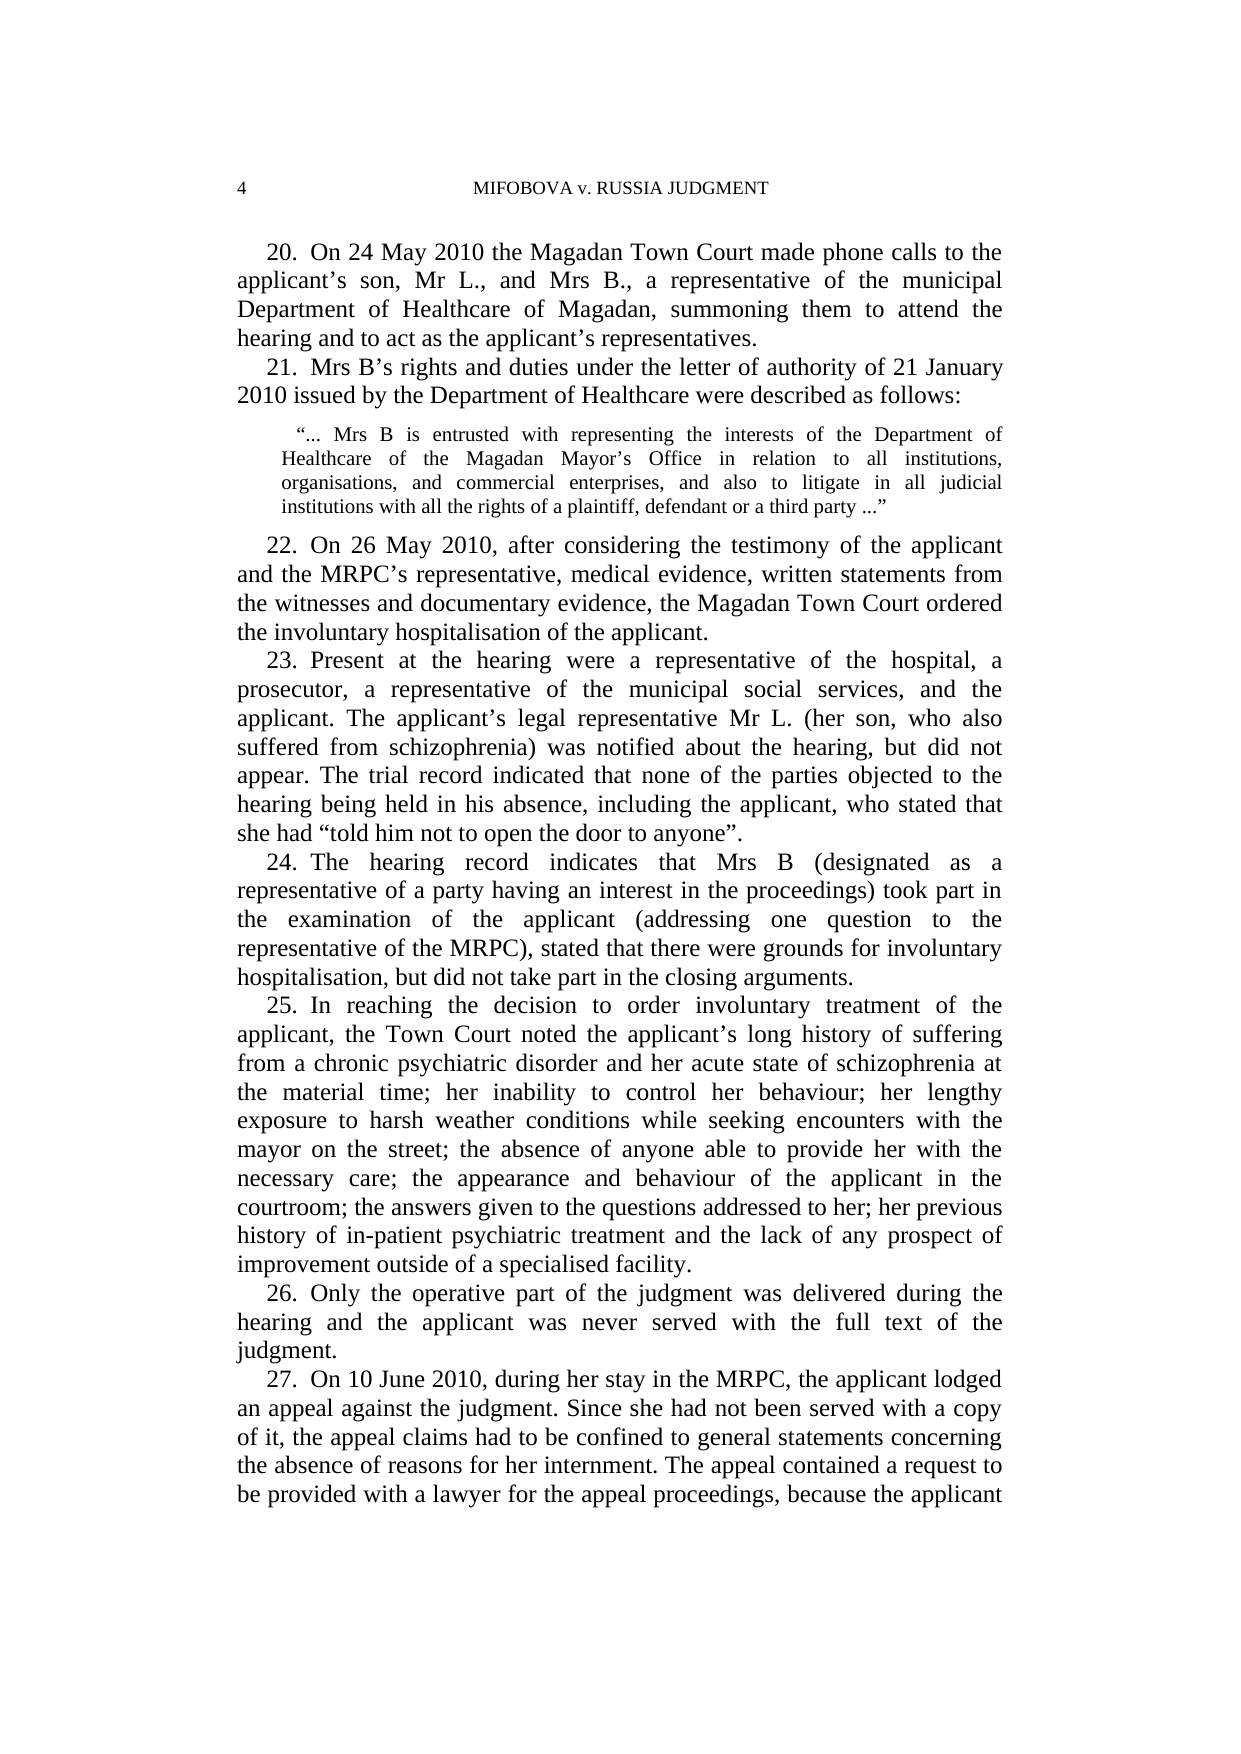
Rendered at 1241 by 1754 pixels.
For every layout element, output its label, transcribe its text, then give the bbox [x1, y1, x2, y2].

text 22. On 26 May 2010, after considering the testimony of the applicant and the MRPC’s representative, medical evidence, written statements from the witnesses and documentary evidence, the Magadan Town Court ordered the involuntary hospitalisation of the applicant. [237, 531, 1003, 646]
text 20. On 24 May 2010 the Magadan Town Court made phone calls to the applicant’s son, Mr L., and Mrs B., a representative of the municipal Department of Healthcare of Magadan, summoning them to attend the hearing and to act as the applicant’s representatives. [237, 237, 1003, 352]
text 21. Mrs B’s rights and duties under the letter of authority of 21 January 2010 issued by the Department of Healthcare were described as follows: [237, 352, 1003, 409]
text 23. Present at the hearing were a representative of the hospital, a prosecutor, a representative of the municipal social services, and the applicant. The applicant’s legal representative Mr L. (her son, who also suffered from schizophrenia) was notified about the hearing, but did not appear. The trial record indicated that none of the parties objected to the hearing being held in his absence, including the applicant, who stated that she had “told him not to open the door to anyone”. [237, 646, 1003, 847]
text 26. Only the operative part of the judgment was delivered during the hearing and the applicant was never served with the full text of the judgment. [237, 1278, 1003, 1364]
text 25. In reaching the decision to order involuntary treatment of the applicant, the Town Court noted the applicant’s long history of suffering from a chronic psychiatric disorder and her acute state of schizophrenia at the material time; her inability to control her behaviour; her lengthy exposure to harsh weather conditions while seeking encounters with the mayor on the street; the absence of anyone able to provide her with the necessary care; the appearance and behaviour of the applicant in the courtroom; the answers given to the questions addressed to her; her previous history of in-patient psychiatric treatment and the lack of any prospect of improvement outside of a specialised facility. [237, 991, 1003, 1278]
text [237, 1364, 1003, 1508]
text “... Mrs B is entrusted with representing the interests of the Department of Healthcare of the Magadan Mayor’s Office in relation to all institutions, organisations, and commercial enterprises, and also to litigate in all judicial institutions with all the rights of a plaintiff, defendant or a third party ...” [281, 422, 1003, 518]
text 24. The hearing record indicates that Mrs B (designated as a representative of a party having an interest in the proceedings) took part in the examination of the applicant (addressing one question to the representative of the MRPC), stated that there were grounds for involuntary hospitalisation, but did not take part in the closing arguments. [237, 847, 1003, 991]
